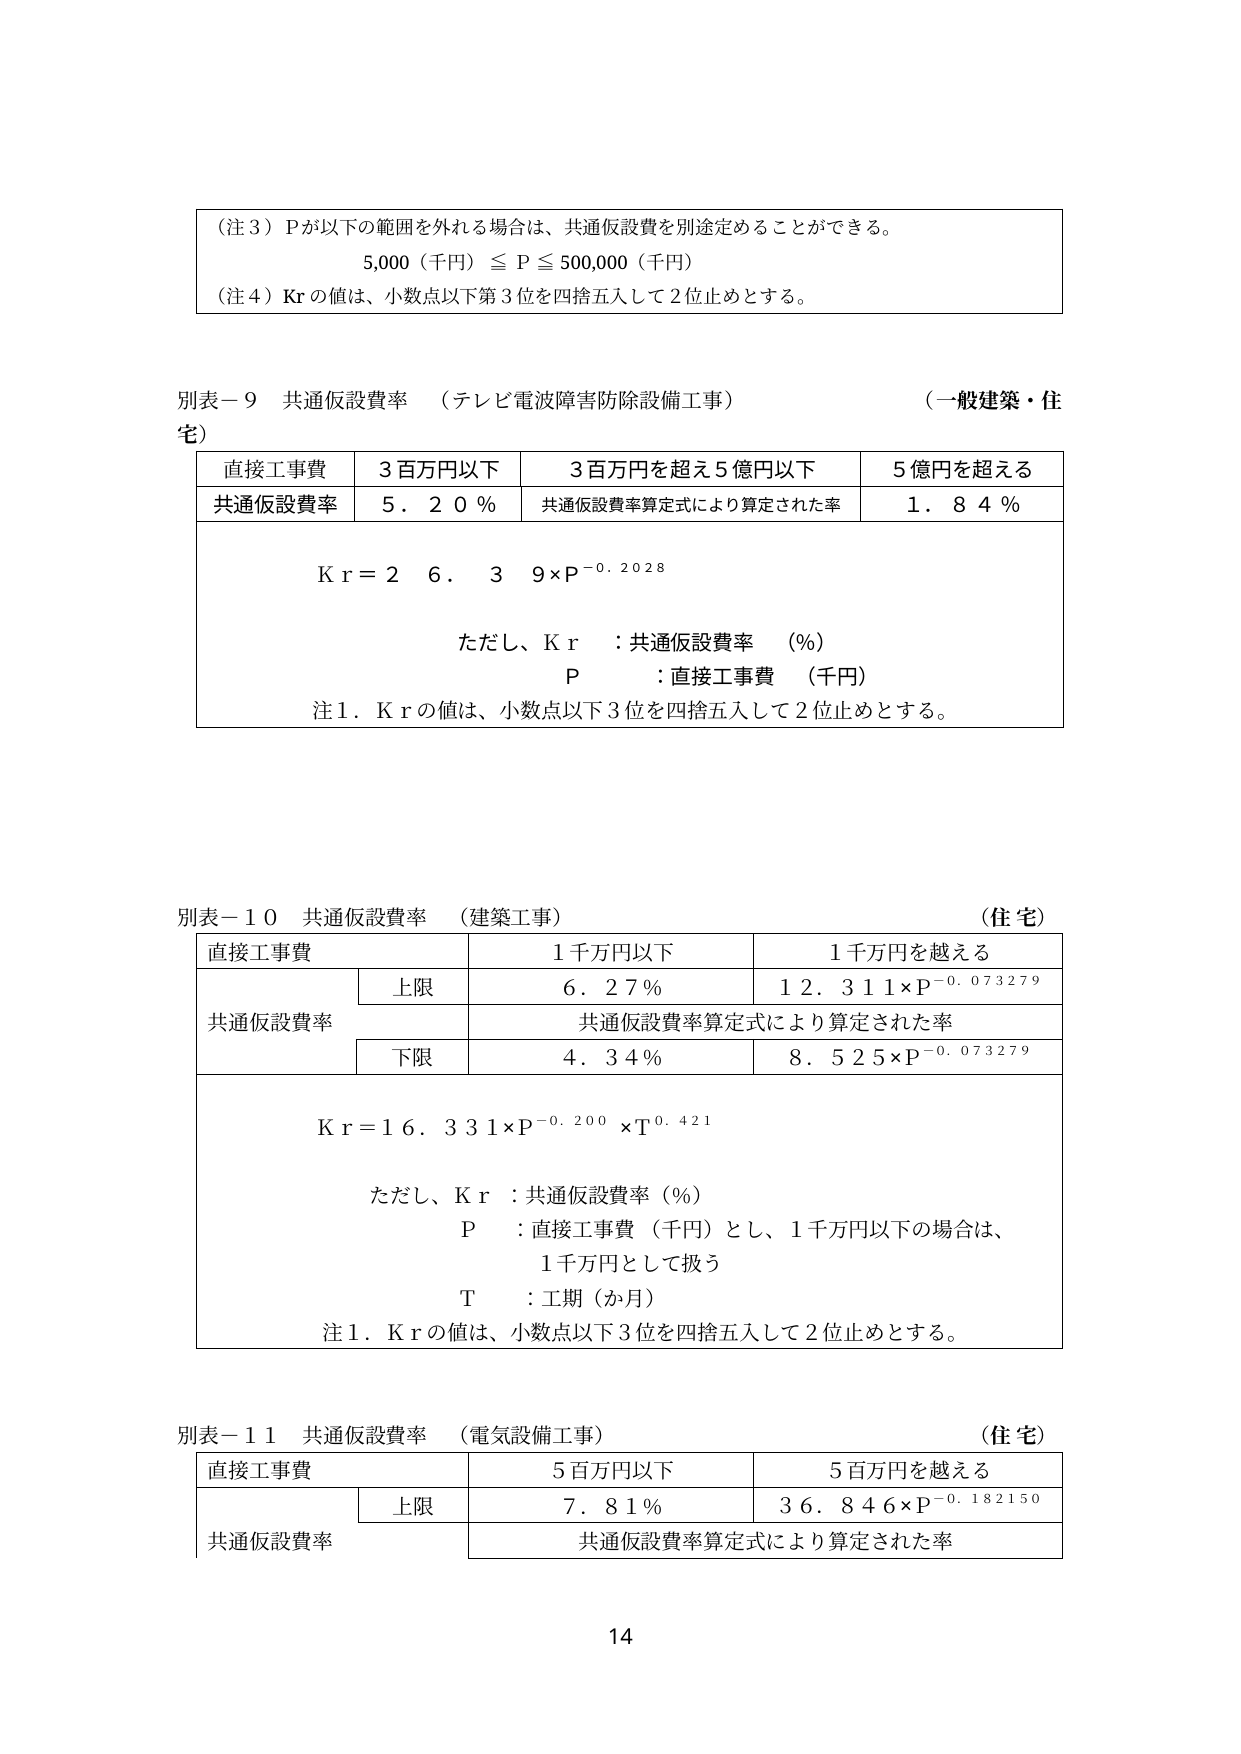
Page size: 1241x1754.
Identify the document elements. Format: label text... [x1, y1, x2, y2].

table_cell 共通仮設費率 [197, 1004, 468, 1039]
table_header １千万円以下 [469, 934, 753, 968]
table_cell 上限 [359, 1488, 468, 1522]
table_cell ３６．８４６×Ｐ－０．１８２１５０ [754, 1488, 1062, 1522]
table_header ５億円を超える [861, 452, 1063, 486]
table_cell 上限 [359, 969, 468, 1003]
table_cell 共通仮設費率 [197, 487, 354, 521]
table_cell 下限 [357, 1040, 468, 1074]
table_header 直接工事費 [197, 1453, 468, 1487]
table_cell ５． ２ ０ ％ [355, 487, 521, 521]
table_header ３百万円を超え５億円以下 [521, 452, 860, 486]
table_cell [197, 210, 1062, 313]
table_cell 共通仮設費率算定式により算定された率 [469, 1005, 1062, 1039]
table_cell [197, 969, 358, 1003]
table_cell 共通仮設費率算定式により算定された率 [522, 487, 860, 521]
table_header ５百万円を越える [754, 1453, 1062, 1487]
text 別表－１１ 共通仮設費率 （電気設備工事） （住 宅） [177, 1418, 1063, 1452]
table_cell 共通仮設費率算定式により算定された率 [469, 1523, 1062, 1557]
table_cell ８．５２５×Ｐ－０．０７３２７９ [754, 1040, 1062, 1074]
table_cell ７．８１％ [469, 1488, 753, 1522]
table_cell １． ８ ４ ％ [861, 487, 1063, 521]
table_header １千万円を越える [754, 934, 1062, 968]
text 別表－１０ 共通仮設費率 （建築工事） （住 宅） [177, 899, 1063, 933]
table_cell Ｋｒ＝ ２ ６． ３ ９×Ｐ－０．２０２８ ただし、Ｋｒ ：共通仮設費率 （％） Ｐ ：直接工事費 （千円） 注１．Ｋｒの値は、小数点以下３位を四捨五入して２位止めとする。 [197, 522, 1063, 727]
table_header ３百万円以下 [355, 452, 520, 486]
table_cell ６．２７％ [469, 969, 753, 1003]
table_header 直接工事費 [197, 934, 468, 968]
table_cell １２．３１１×Ｐ－０．０７３２７９ [754, 969, 1062, 1003]
text 別表－９ 共通仮設費率 （テレビ電波障害防除設備工事） （一般建築・住宅） [177, 382, 1063, 451]
table_cell ４．３４％ [469, 1040, 753, 1074]
table_cell 共通仮設費率 [197, 1522, 468, 1557]
table_cell Ｋｒ＝１６．３３１×Ｐ－０．２００ ×Ｔ０．４２１ ただし、Ｋｒ ：共通仮設費率（％） Ｐ ：直接工事費 （千円）とし、１千万円以下の場合は、 １千万円として扱う Ｔ ：工期（か月） 注１．Ｋｒの値は、小数点以下３位を四捨五入して２位止めとする。 [197, 1075, 1062, 1348]
table_cell [197, 1039, 356, 1074]
table_header 直接工事費 [197, 452, 354, 486]
table_cell [197, 1488, 358, 1522]
table_header ５百万円以下 [469, 1453, 753, 1487]
